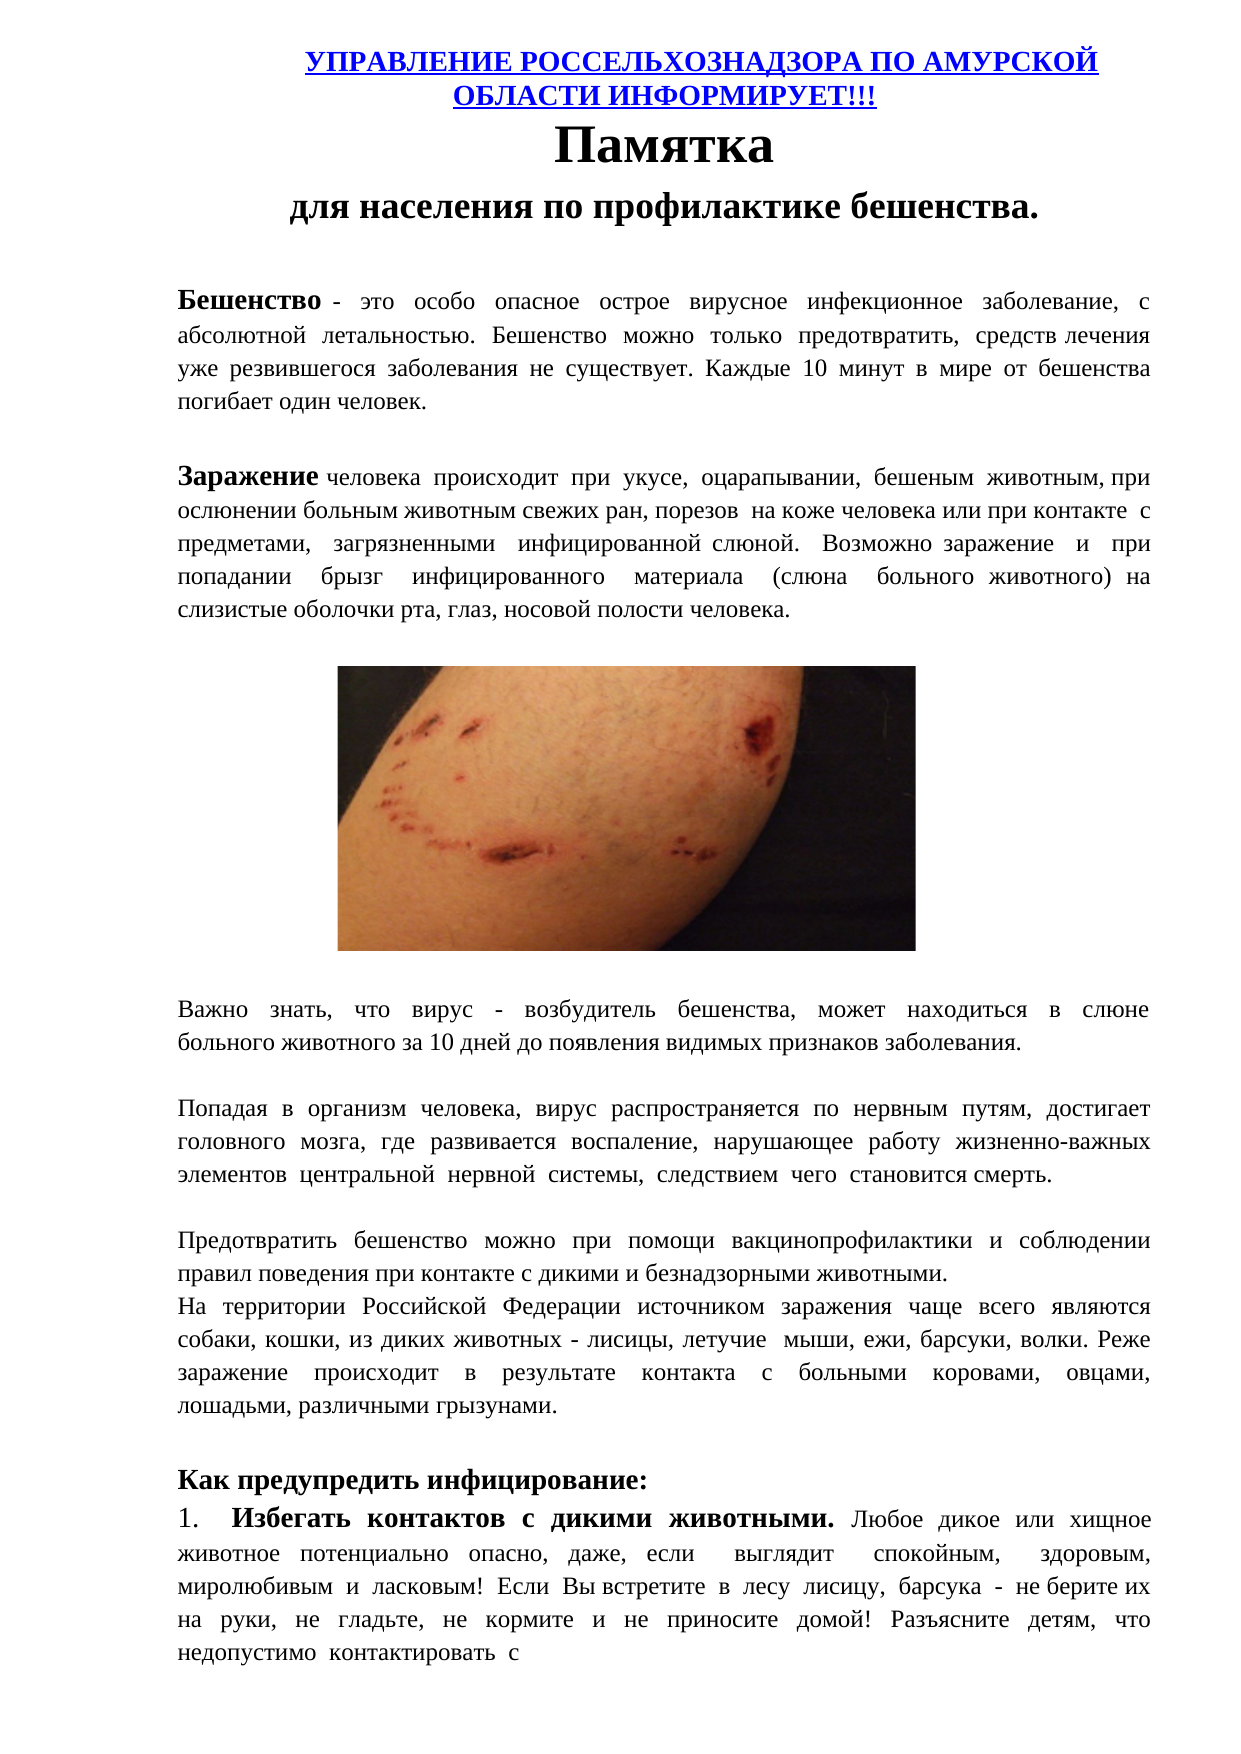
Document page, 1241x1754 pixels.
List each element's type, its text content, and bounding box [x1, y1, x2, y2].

text УПРАВЛЕНИЕ РОССЕЛЬХОЗНАДЗОРА ПО АМУРСКОЙ ОБЛАСТИ ИНФОРМИРУЕТ!!! [177, 44, 1152, 111]
text Заражение человека происходит при укусе, оцарапывании, бешеным животным, при ослюнении больным животным свежих ран, порезов на коже человека или при контакте с предметами, загрязненными инфицированной слюной. Возможно заражение и при попадании брызг инфицированного материала (слюна больного животного) на слизистые оболочки рта, глаз, носовой полости человека. [177, 458, 1152, 623]
text Важно знать, что вирус - возбудитель бешенства, может находиться в слюне больного животного за 10 дней до появления видимых признаков заболевания. [177, 994, 1152, 1056]
text Памятка [177, 111, 1152, 174]
text 1. Избегать контактов с дикими животными. Любое дикое или хищное животное потенциально опасно, даже, если выглядит спокойным, здоровым, миролюбивым и ласковым! Если Вы встретите в лесу лисицу, барсука - не берите их на руки, не гладьте, не кормите и не приносите домой! Разъясните детям, что недопустимо контактировать с [177, 1500, 1152, 1666]
text На территории Российской Федерации источником заражения чаще всего являются собаки, кошки, из диких животных - лисицы, летучие мыши, ежи, барсуки, волки. Реже заражение происходит в результате контакта с больными коровами, овцами, лошадьми, различными грызунами. [177, 1291, 1152, 1419]
text для населения по профилактике бешенства. [177, 183, 1152, 226]
text Бешенство - это особо опасное острое вирусное инфекционное заболевание, с абсолютной летальностью. Бешенство можно только предотвратить, средств лечения уже резвившегося заболевания не существует. Каждые 10 минут в мире от бешенства погибает один человек. [177, 282, 1152, 415]
text Как предупредить инфицирование: [177, 1462, 1152, 1495]
picture [337, 666, 916, 951]
text Попадая в организм человека, вирус распространяется по нервным путям, достигает головного мозга, где развивается воспаление, нарушающее работу жизненно-важных элементов центральной нервной системы, следствием чего становится смерть. [177, 1093, 1152, 1188]
text Предотвратить бешенство можно при помощи вакцинопрофилактики и соблюдении правил поведения при контакте с дикими и безнадзорными животными. [177, 1225, 1152, 1287]
